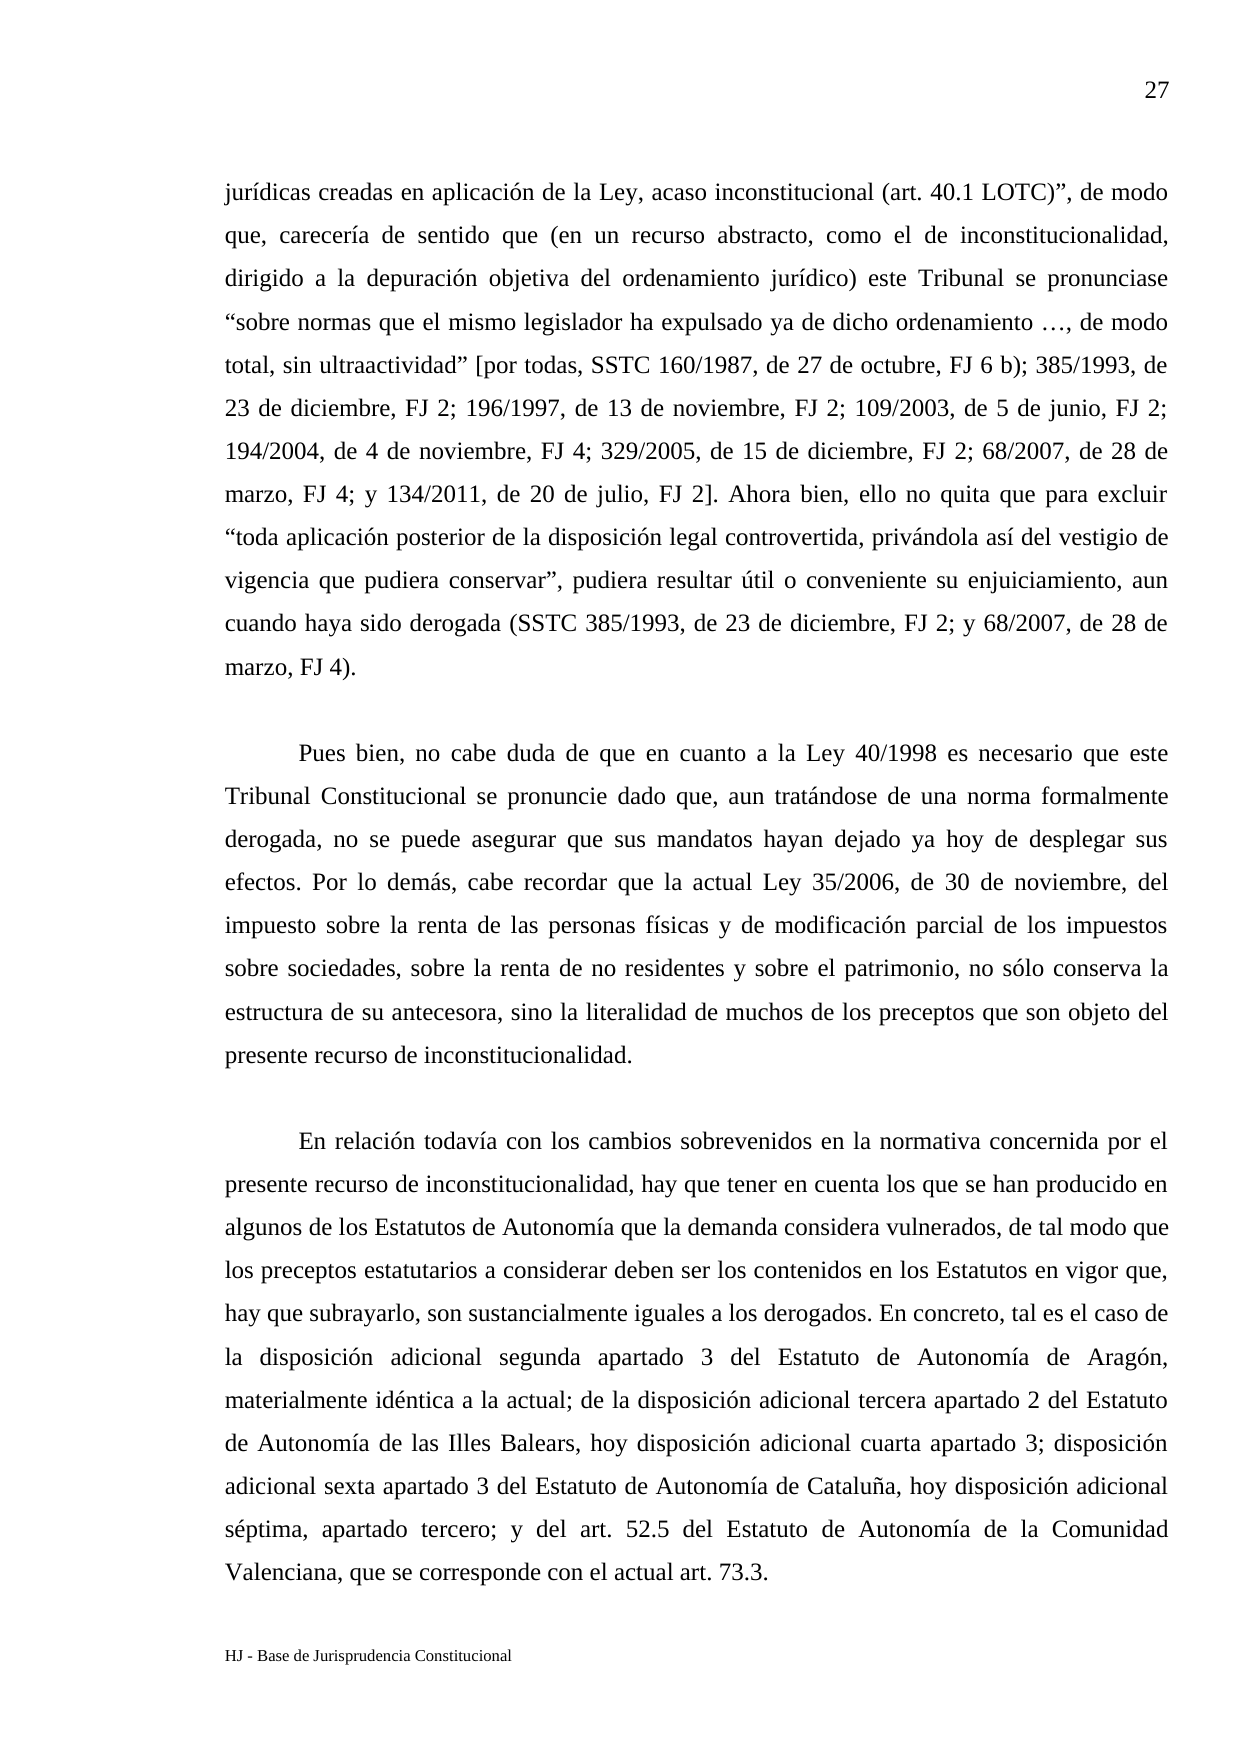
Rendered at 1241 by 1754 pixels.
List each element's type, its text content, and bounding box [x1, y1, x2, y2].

text Pues bien, no cabe duda de que en cuanto a la Ley 40/1998 es necesario que este Tribunal Constitucional se pronuncie dado que, aun tratándose de una norma formalmente derogada, no se puede asegurar que sus mandatos hayan dejado ya hoy de desplegar sus efectos. Por lo demás, cabe recordar que la actual Ley 35/2006, de 30 de noviembre, del impuesto sobre la renta de las personas físicas y de modificación parcial de los impuestos sobre sociedades, sobre la renta de no residentes y sobre el patrimonio, no sólo conserva la estructura de su antecesora, sino la literalidad de muchos de los preceptos que son objeto del presente recurso de inconstitucionalidad. [224, 738, 1169, 1068]
text En relación todavía con los cambios sobrevenidos en la normativa concernida por el presente recurso de inconstitucionalidad, hay que tener en cuenta los que se han producido en algunos de los Estatutos de Autonomía que la demanda considera vulnerados, de tal modo que los preceptos estatutarios a considerar deben ser los contenidos en los Estatutos en vigor que, hay que subrayarlo, son sustancialmente iguales a los derogados. En concreto, tal es el caso de la disposición adicional segunda apartado 3 del Estatuto de Autonomía de Aragón, materialmente idéntica a la actual; de la disposición adicional tercera apartado 2 del Estatuto de Autonomía de las Illes Balears, hoy disposición adicional cuarta apartado 3; disposición adicional sexta apartado 3 del Estatuto de Autonomía de Cataluña, hoy disposición adicional séptima, apartado tercero; y del art. 52.5 del Estatuto de Autonomía de la Comunidad Valenciana, que se corresponde con el actual art. 73.3. [224, 1126, 1169, 1586]
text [224, 177, 1169, 680]
